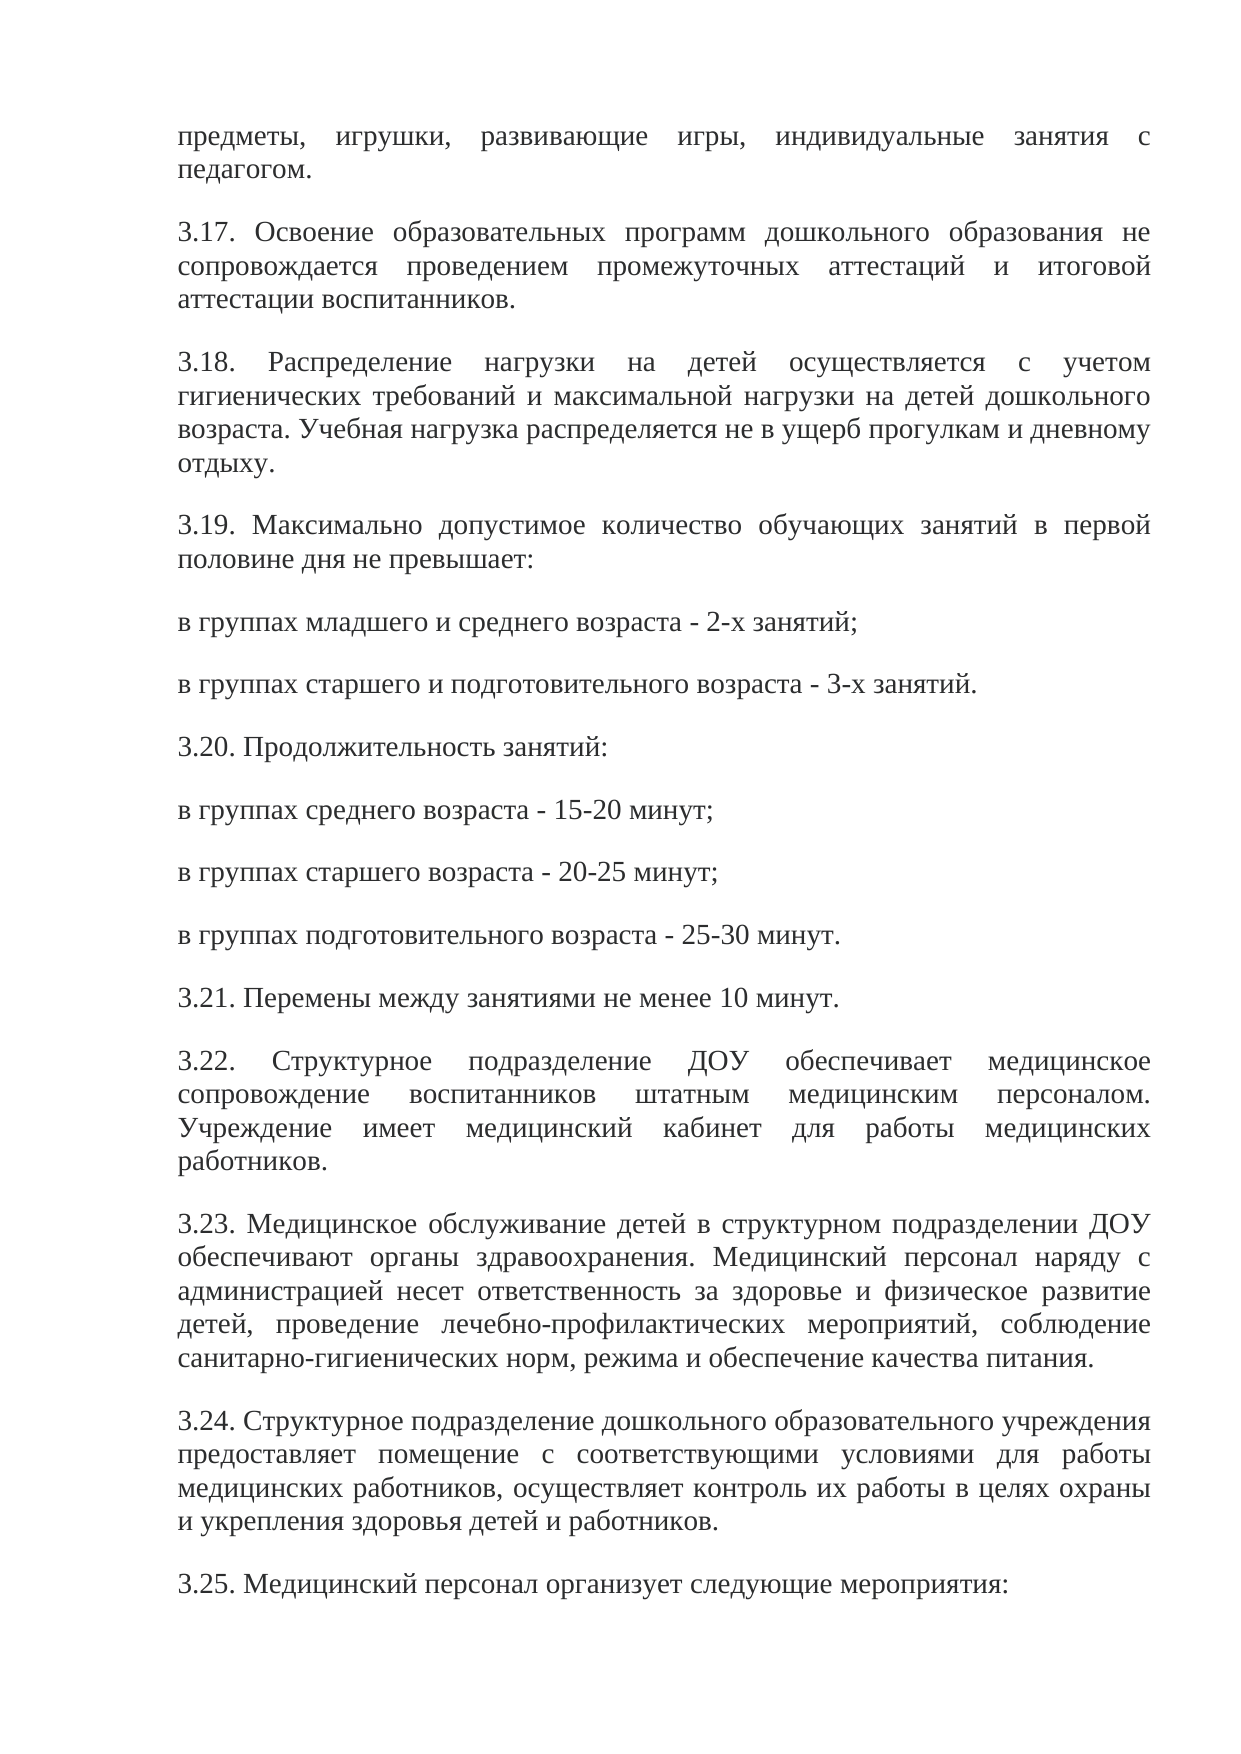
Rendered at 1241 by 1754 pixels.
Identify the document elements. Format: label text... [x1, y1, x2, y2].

text 3.24. Структурное подразделение дошкольного образовательного учреждения предоставляет помещение с соответствующими условиями для работы медицинских работников, осуществляет контроль их работы в целях охраны и укрепления здоровья детей и работников. [177, 1403, 1152, 1537]
text 3.19. Максимально допустимое количество обучающих занятий в первой половине дня не превышает: [177, 507, 1152, 574]
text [177, 118, 1152, 185]
text 3.18. Распределение нагрузки на детей осуществляется с учетом гигиенических требований и максимальной нагрузки на детей дошкольного возраста. Учебная нагрузка распределяется не в ущерб прогулкам и дневному отдыху. [177, 344, 1152, 478]
text 3.22. Структурное подразделение ДОУ обеспечивает медицинское сопровождение воспитанников штатным медицинским персоналом. Учреждение имеет медицинский кабинет для работы медицинских работников. [177, 1043, 1152, 1177]
text в группах старшего возраста - 20-25 минут; [177, 854, 1152, 888]
text 3.25. Медицинский персонал организует следующие мероприятия: [177, 1566, 1152, 1600]
text 3.20. Продолжительность занятий: [177, 729, 1152, 763]
text в группах подготовительного возраста - 25-30 минут. [177, 917, 1152, 951]
text в группах младшего и среднего возраста - 2-х занятий; [177, 604, 1152, 637]
text 3.23. Медицинское обслуживание детей в структурном подразделении ДОУ обеспечивают органы здравоохранения. Медицинский персонал наряду с администрацией несет ответственность за здоровье и физическое развитие детей, проведение лечебно-профилактических мероприятий, соблюдение санитарно-гигиенических норм, режима и обеспечение качества питания. [177, 1206, 1152, 1374]
text в группах старшего и подготовительного возраста - 3-х занятий. [177, 666, 1152, 700]
text 3.17. Освоение образовательных программ дошкольного образования не сопровождается проведением промежуточных аттестаций и итоговой аттестации воспитанников. [177, 214, 1152, 315]
text 3.21. Перемены между занятиями не менее 10 минут. [177, 980, 1152, 1013]
text в группах среднего возраста - 15-20 минут; [177, 792, 1152, 825]
